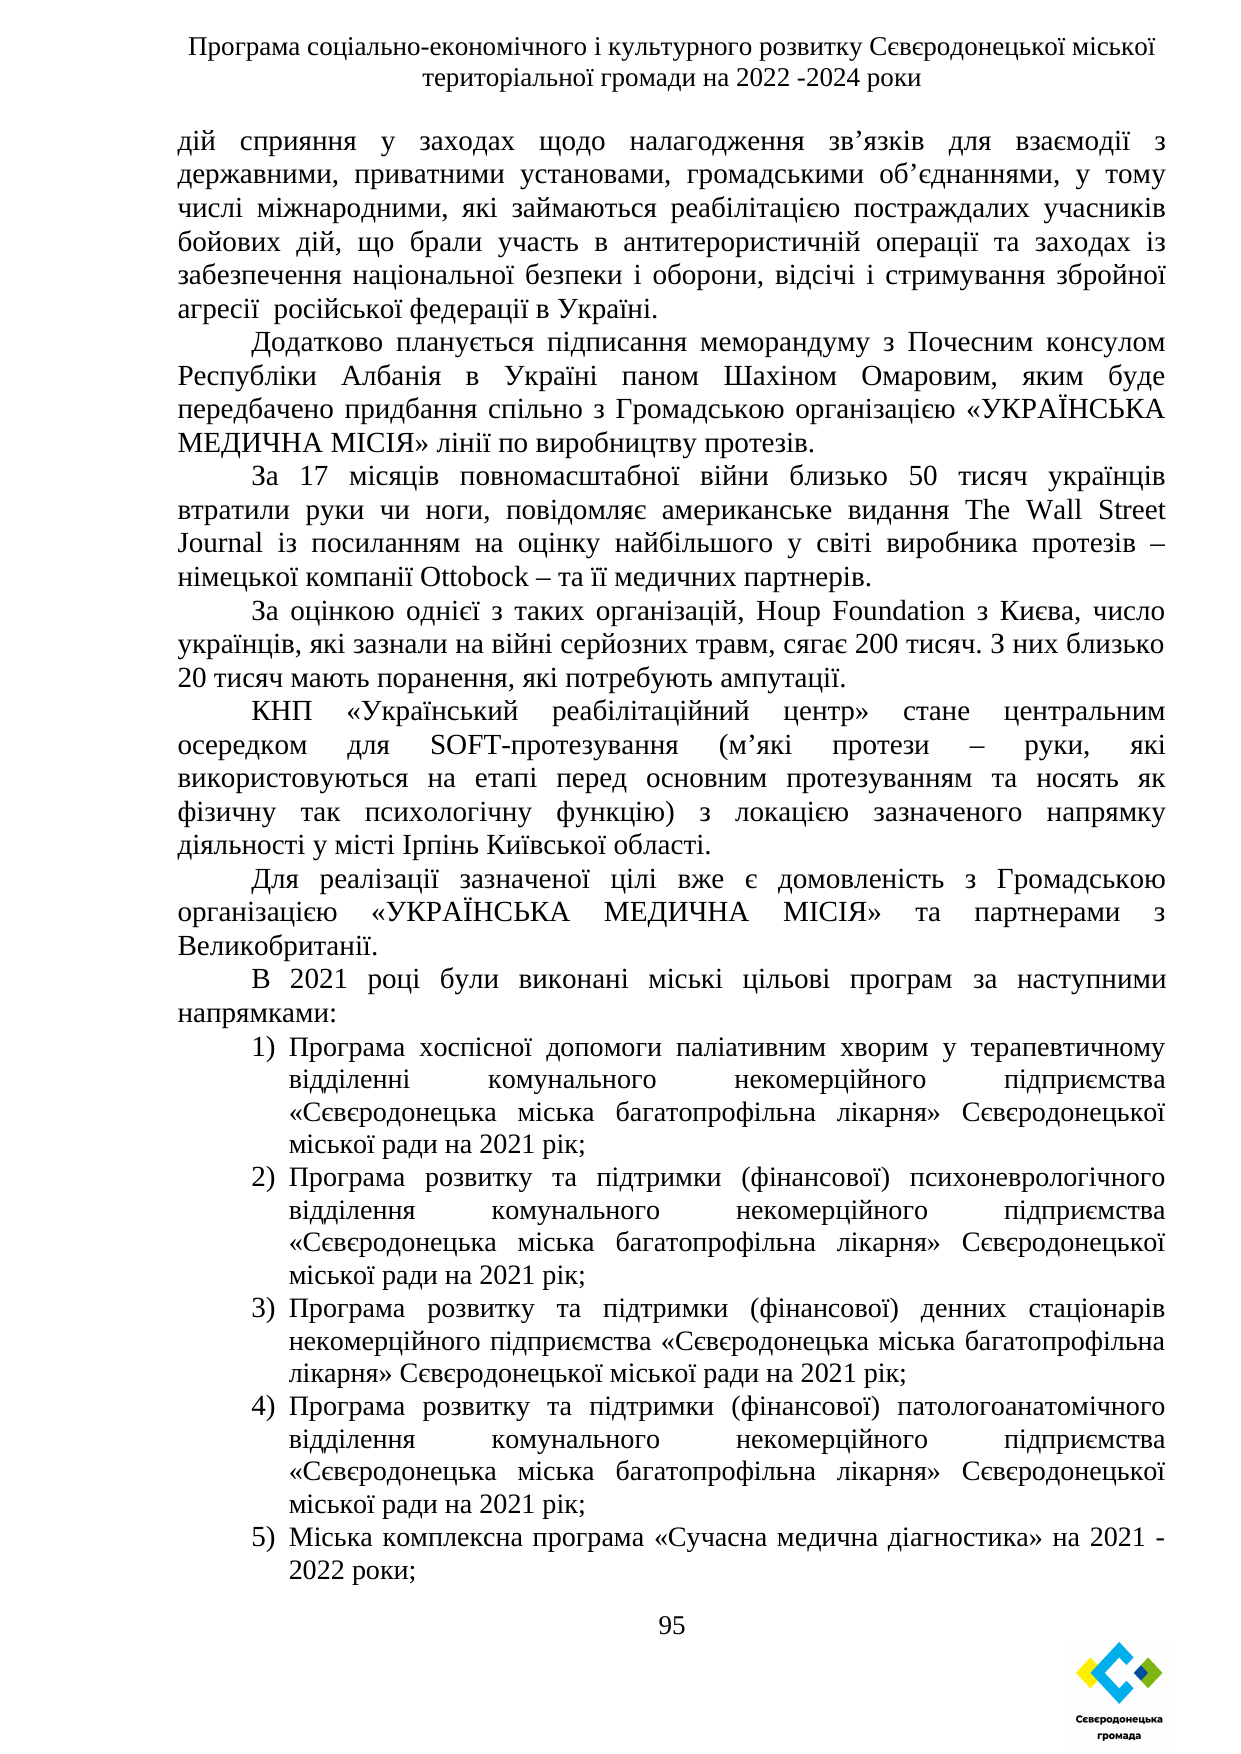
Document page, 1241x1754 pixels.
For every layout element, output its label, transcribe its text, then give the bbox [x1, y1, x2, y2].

text КНП «Український реабілітаційний центр» стане центральним осередком для SOFT-протезування (м’які протези – руки, які використовуються на етапі перед основним протезуванням та носять як фізичну так психологічну функцію) з локацією зазначеного напрямку діяльності у місті Ірпінь Київської області. [177, 693, 1167, 861]
text В 2021 році були виконані міські цільові програм за наступними напрямками: [177, 962, 1167, 1029]
text Для реалізації зазначеної цілі вже є домовленість з Громадською організацією «УКРАЇНСЬКА МЕДИЧНА МІСІЯ» та партнерами з Великобританії. [177, 861, 1167, 962]
list Програма хоспісної допомоги паліативним хворим у терапевтичному відділенні комунального некомерційного підприємства «Сєвєродонецька міська багатопрофільна лікарня» Сєвєродонецької міської ради на 2021 рік; [251, 1029, 1167, 1159]
text Додатково планується підписання меморандуму з Почесним консулом Республіки Албанія в Україні паном Шахіном Омаровим, яким буде передбачено придбання спільно з Громадською організацією «УКРАЇНСЬКА МЕДИЧНА МІСІЯ» лінії по виробництву протезів. [177, 324, 1167, 458]
list Програма розвитку та підтримки (фінансової) патологоанатомічного відділення комунального некомерційного підприємства «Сєвєродонецька міська багатопрофільна лікарня» Сєвєродонецької міської ради на 2021 рік; [251, 1388, 1167, 1519]
text За 17 місяців повномасштабної війни близько 50 тисяч українців втратили руки чи ноги, повідомляє американське видання The Wall Street Journal із посиланням на оцінку найбільшого у світі виробника протезів – німецької компанії Ottobock – та її медичних партнерів. [177, 458, 1167, 593]
list Програма розвитку та підтримки (фінансової) денних стаціонарів некомерційного підприємства «Сєвєродонецька міська багатопрофільна лікарня» Сєвєродонецької міської ради на 2021 рік; [251, 1290, 1167, 1388]
list Міська комплексна програма «Сучасна медична діагностика» на 2021 - 2022 роки; [251, 1519, 1167, 1585]
list Програма розвитку та підтримки (фінансової) психоневрологічного відділення комунального некомерційного підприємства «Сєвєродонецька міська багатопрофільна лікарня» Сєвєродонецької міської ради на 2021 рік; [251, 1159, 1167, 1290]
text За оцінкою однієї з таких організацій, Houp Foundation з Києва, число українців, які зазнали на війні серйозних травм, сягає 200 тисяч. З них близько 20 тисяч мають поранення, які потребують ампутації. [177, 593, 1167, 693]
picture [1063, 1640, 1175, 1748]
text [177, 123, 1167, 324]
